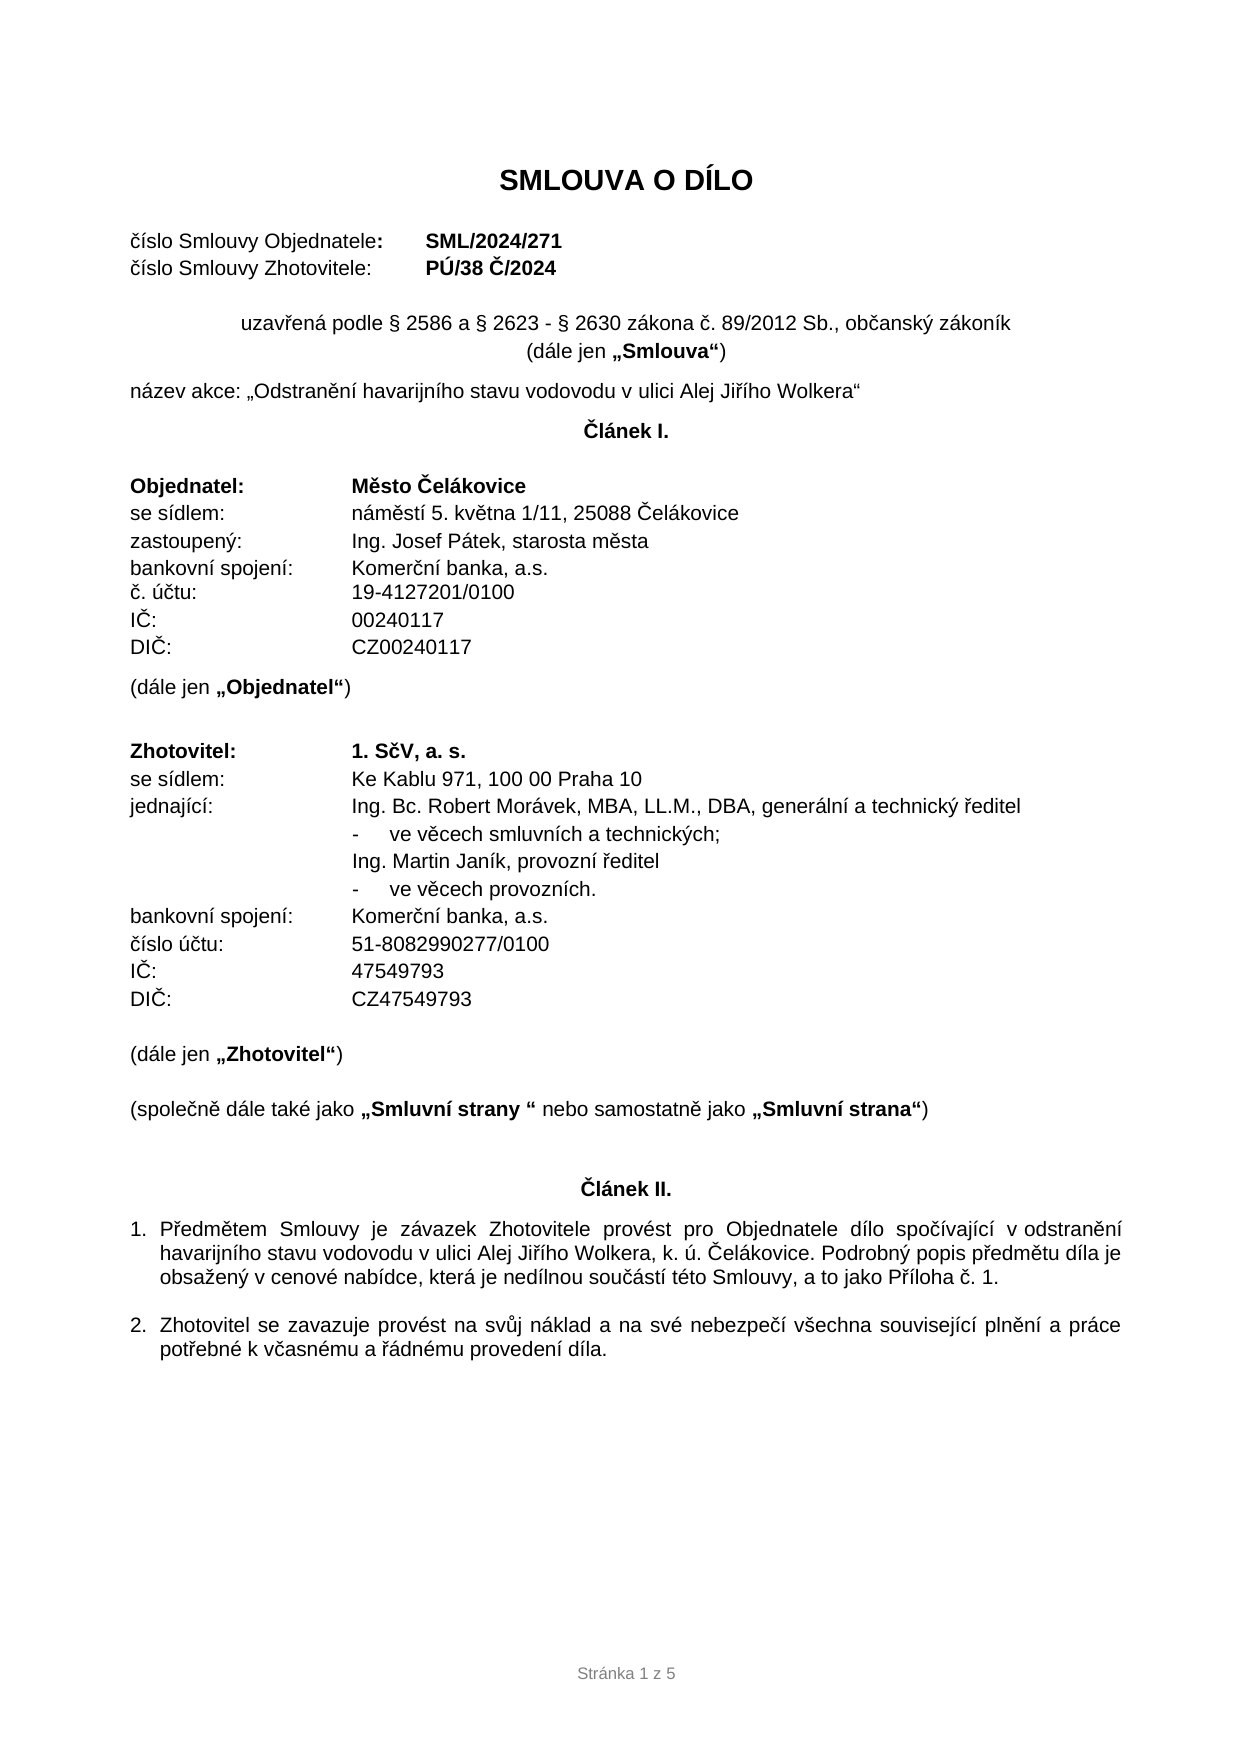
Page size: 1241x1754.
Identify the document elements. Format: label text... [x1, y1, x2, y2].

text Objednatel: Město Čelákovice [130, 473, 1122, 497]
text IČ: 47549793 [130, 959, 1122, 983]
text Článek I. [130, 418, 1122, 442]
text uzavřená podle § 2586 a § 2623 - § 2630 zákona č. 89/2012 Sb., občanský zákoník [130, 311, 1122, 335]
text Ing. Martin Janík, provozní ředitel [352, 849, 1122, 873]
text DIČ: CZ47549793 [130, 987, 1122, 1011]
text Zhotovitel: 1. SčV, a. s. [130, 739, 1122, 763]
text Článek II. [130, 1177, 1122, 1201]
text (dále jen „Objednatel“) [130, 675, 1122, 699]
text DIČ: CZ00240117 [130, 635, 1122, 659]
text IČ: 00240117 [130, 607, 1122, 631]
list Zhotovitel se zavazuje provést na svůj náklad a na své nebezpečí všechna související plnění a práce potřebné k včasnému a řádnému provedení díla. [130, 1312, 1122, 1360]
text (společně dále také jako „Smluvní strany “ nebo samostatně jako „Smluvní strana“) [130, 1097, 1122, 1121]
text název akce: „Odstranění havarijního stavu vodovodu v ulici Alej Jiřího Wolkera“ [130, 378, 1122, 402]
text číslo Smlouvy Objednatele: SML/2024/271 [130, 228, 1122, 252]
text se sídlem: Ke Kablu 971, 100 00 Praha 10 [130, 767, 1122, 791]
text číslo účtu: 51-8082990277/0100 [130, 932, 1122, 956]
text (dále jen „Zhotovitel“) [130, 1042, 1122, 1066]
text bankovní spojení: Komerční banka, a.s. [130, 556, 1122, 580]
text bankovní spojení: Komerční banka, a.s. [130, 904, 1122, 928]
text č. účtu: 19-4127201/0100 [130, 580, 1122, 604]
text Smlouva o Dílo [476, 162, 1122, 196]
text jednající: Ing. Bc. Robert Morávek, MBA, LL.M., DBA, generální a technický ředitel [130, 794, 1122, 818]
text číslo Smlouvy Zhotovitele: PÚ/38 Č/2024 [130, 256, 1122, 280]
list Předmětem Smlouvy je závazek Zhotovitele provést pro Objednatele dílo spočívající v odstranění havarijního stavu vodovodu v ulici Alej Jiřího Wolkera, k. ú. Čelákovice. Podrobný popis předmětu díla je obsažený v cenové nabídce, která je nedílnou součástí této Smlouvy, a to jako Příloha č. 1. [130, 1217, 1122, 1288]
list ve věcech smluvních a technických; [352, 822, 1122, 846]
text (dále jen „Smlouva“) [130, 338, 1122, 362]
text zastoupený: Ing. Josef Pátek, starosta města [130, 528, 1122, 552]
list ve věcech provozních. [352, 877, 1122, 901]
text se sídlem: náměstí 5. května 1/11, 25088 Čelákovice [130, 501, 1122, 525]
